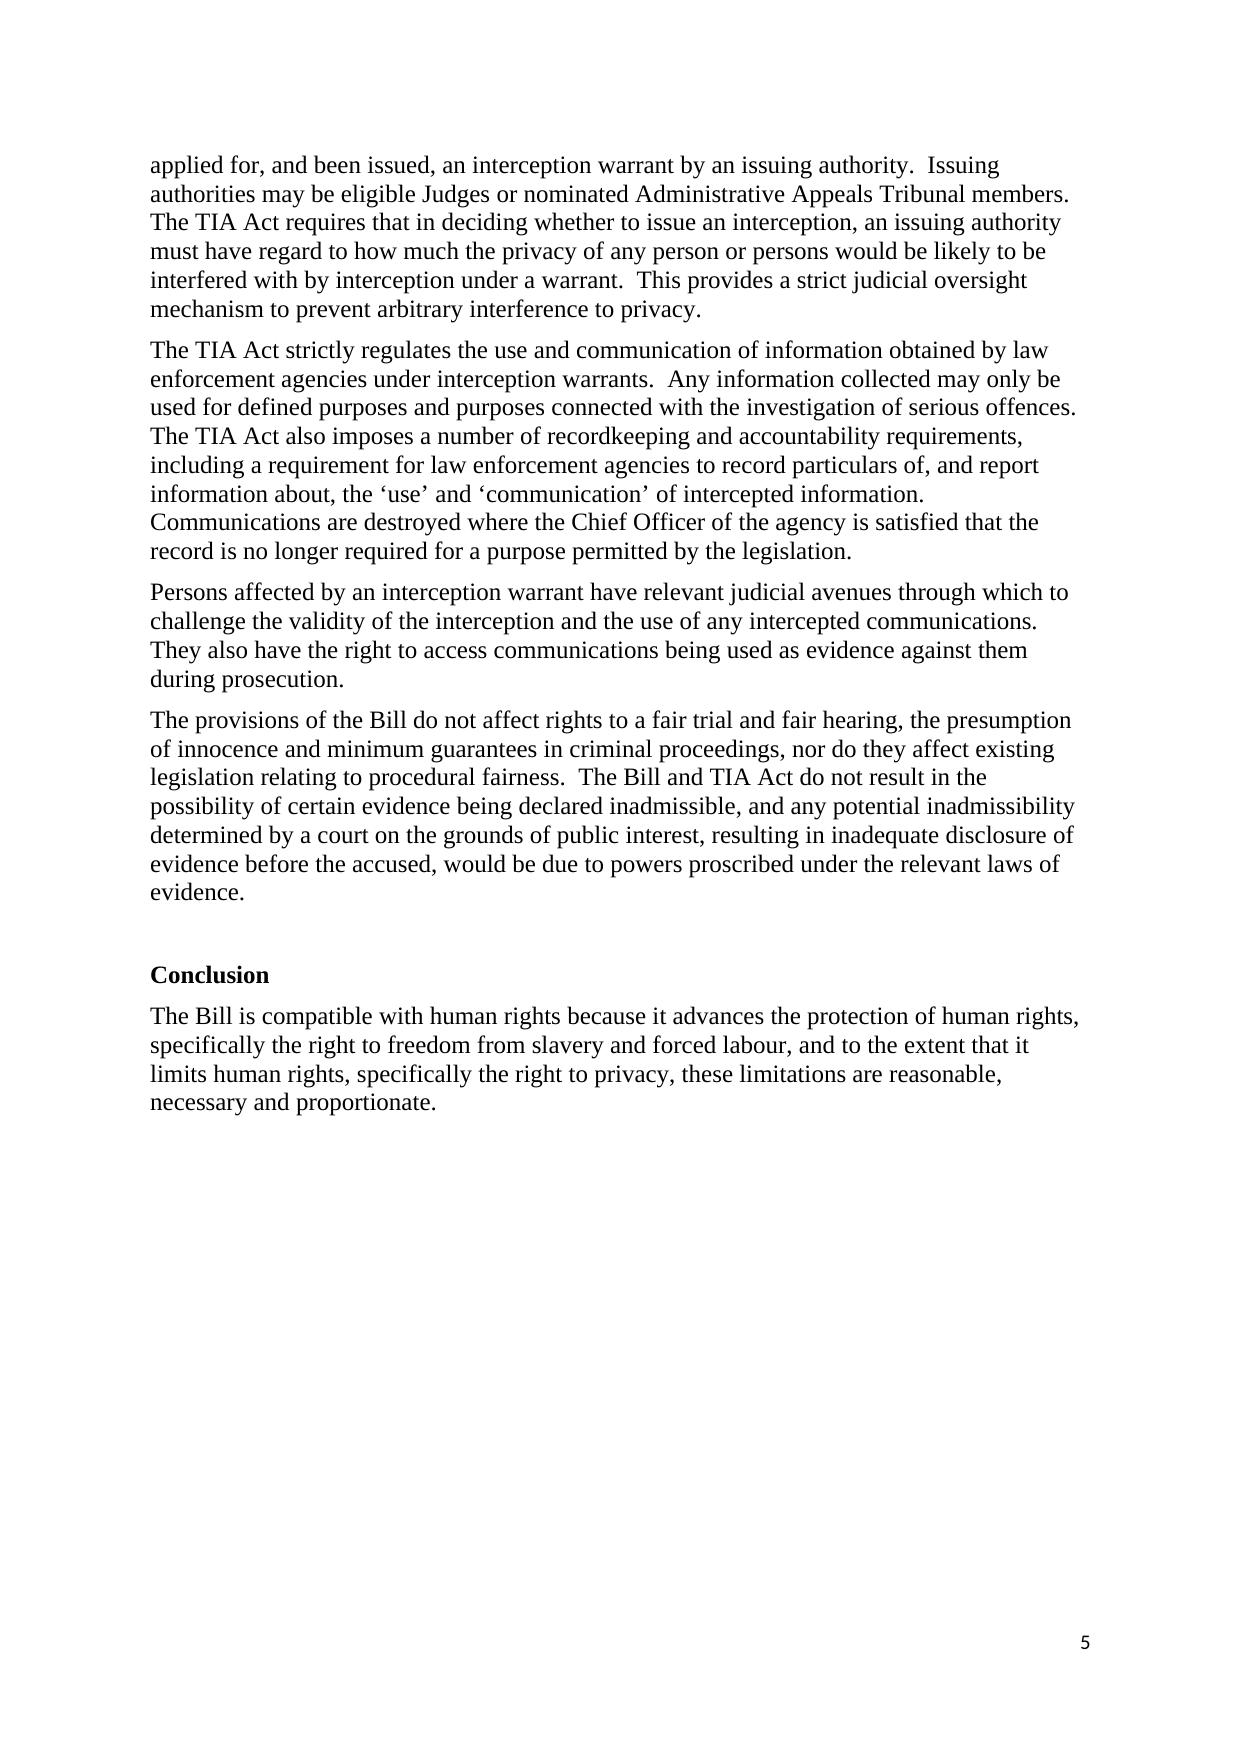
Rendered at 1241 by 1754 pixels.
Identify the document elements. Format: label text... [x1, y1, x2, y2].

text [150, 150, 1090, 322]
text The Bill is compatible with human rights because it advances the protection of human rights, specifically the right to freedom from slavery and forced labour, and to the extent that it limits human rights, specifically the right to privacy, these limitations are reasonable, necessary and proportionate. [150, 1001, 1090, 1116]
text The TIA Act strictly regulates the use and communication of information obtained by law enforcement agencies under interception warrants. Any information collected may only be used for defined purposes and purposes connected with the investigation of serious offences. The TIA Act also imposes a number of recordkeeping and accountability requirements, including a requirement for law enforcement agencies to record particulars of, and report information about, the ‘use’ and ‘communication’ of intercepted information. Communications are destroyed where the Chief Officer of the agency is satisfied that the record is no longer required for a purpose permitted by the legislation. [150, 335, 1090, 565]
text The provisions of the Bill do not affect rights to a fair trial and fair hearing, the presumption of innocence and minimum guarantees in criminal proceedings, nor do they affect existing legislation relating to procedural fairness. The Bill and TIA Act do not result in the possibility of certain evidence being declared inadmissible, and any potential inadmissibility determined by a court on the grounds of public interest, resulting in inadequate disclosure of evidence before the accused, would be due to powers proscribed under the relevant laws of evidence. [150, 705, 1090, 906]
text Persons affected by an interception warrant have relevant judicial avenues through which to challenge the validity of the interception and the use of any intercepted communications. They also have the right to access communications being used as evidence against them during prosecution. [150, 577, 1090, 692]
text Conclusion [150, 960, 1090, 989]
